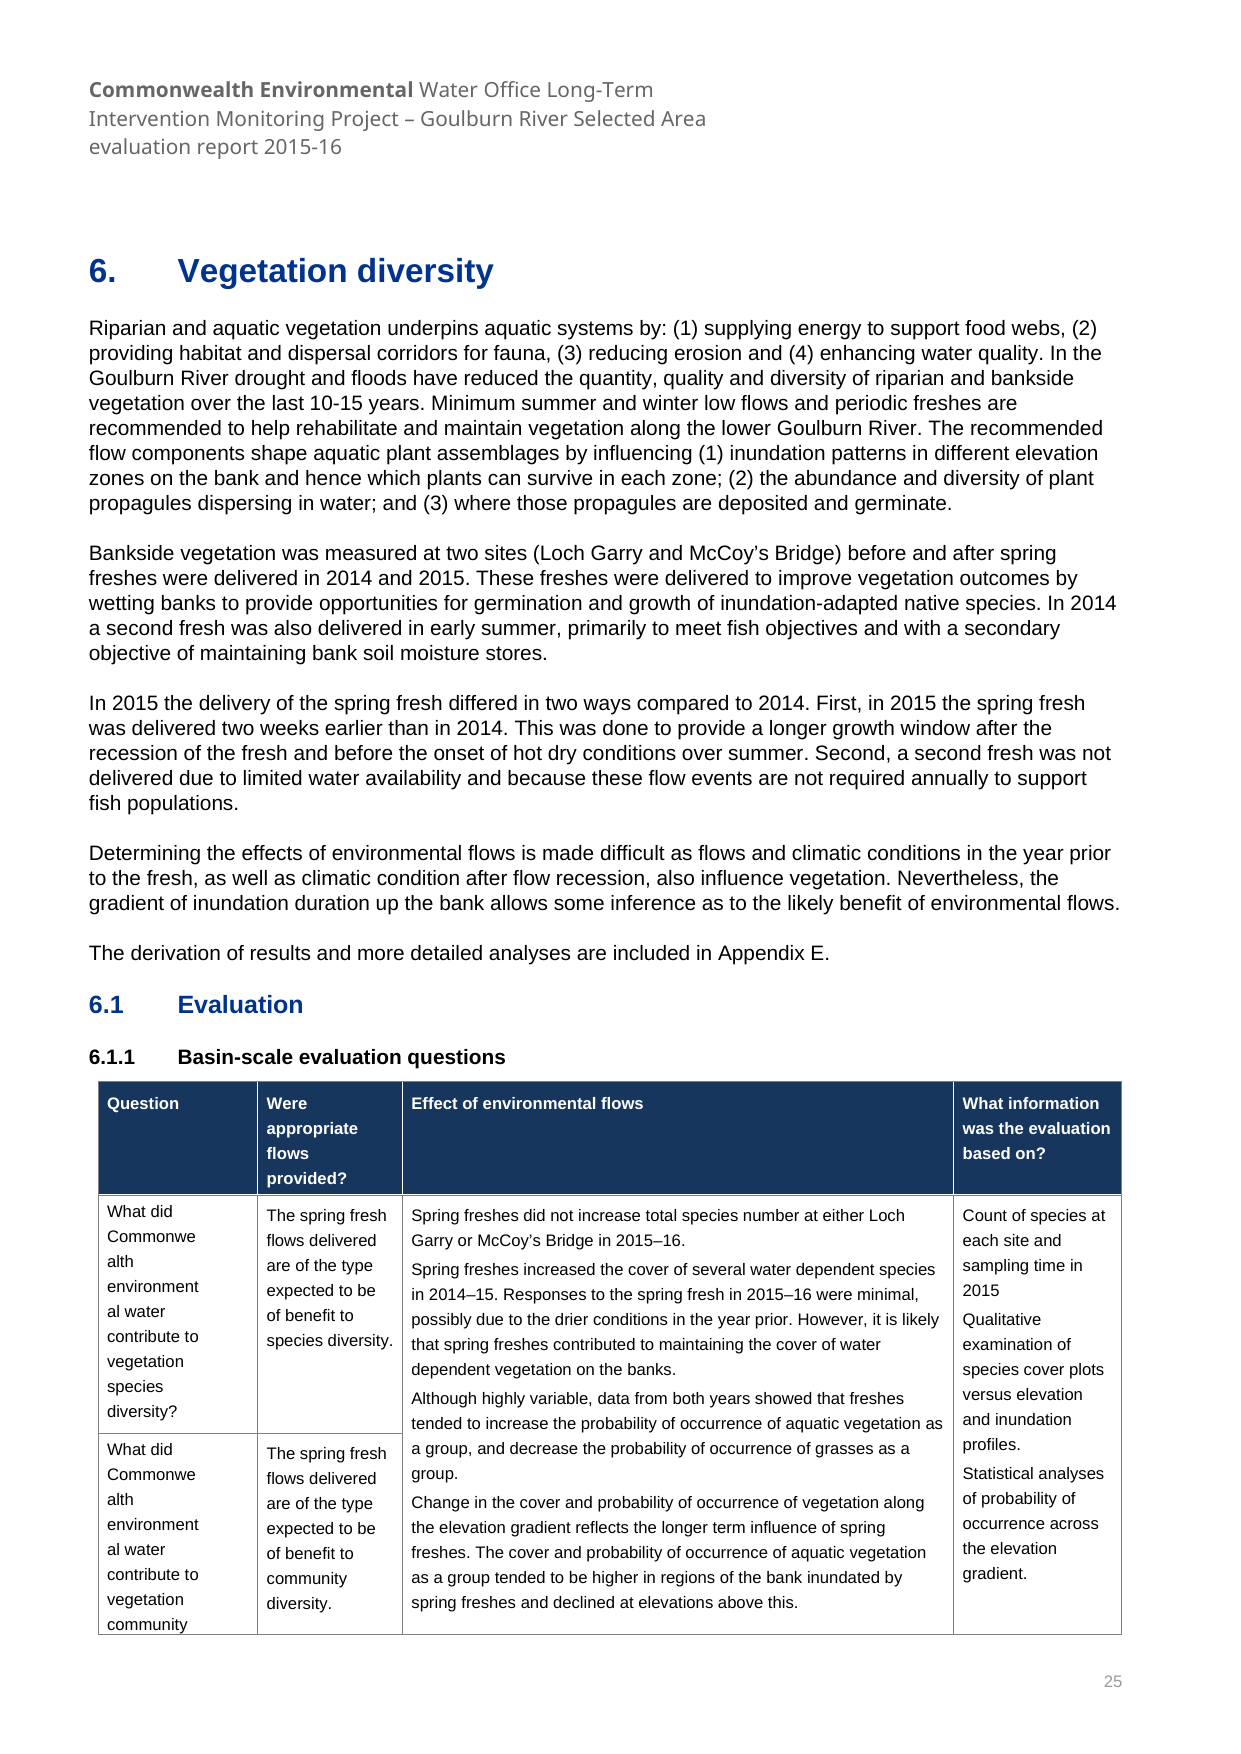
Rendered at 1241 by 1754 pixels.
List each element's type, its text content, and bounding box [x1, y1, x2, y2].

subtitle Vegetation diversity [89, 252, 1075, 290]
text Riparian and aquatic vegetation underpins aquatic systems by: (1) supplying energy to support food webs, (2) providing habitat and dispersal corridors for fauna, (3) reducing erosion and (4) enhancing water quality. In the Goulburn River drought and floods have reduced the quantity, quality and diversity of riparian and bankside vegetation over the last 10-15 years. Minimum summer and winter low flows and periodic freshes are recommended to help rehabilitate and maintain vegetation along the lower Goulburn River. The recommended flow components shape aquatic plant assemblages by influencing (1) inundation patterns in different elevation zones on the bank and hence which plants can survive in each zone; (2) the abundance and diversity of plant propagules dispersing in water; and (3) where those propagules are deposited and germinate. [89, 315, 1122, 515]
table_cell Spring freshes did not increase total species number at either Loch Garry or McCoy’s Bridge in 2015–16. Spring freshes increased the cover of several water dependent species in 2014–15. Responses to the spring fresh in 2015–16 were minimal, possibly due to the drier conditions in the year prior. However, it is likely that spring freshes contributed to maintaining the cover of water dependent vegetation on the banks. Although highly variable, data from both years showed that freshes tended to increase the probability of occurrence of aquatic vegetation as a group, and decrease the probability of occurrence of grasses as a group. Change in the cover and probability of occurrence of vegetation along the elevation gradient reflects the longer term influence of spring freshes. The cover and probability of occurrence of aquatic vegetation as a group tended to be higher in regions of the bank inundated by spring freshes and declined at elevations above this. [403, 1196, 953, 1634]
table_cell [258, 1434, 402, 1634]
table_header What information was the evaluation based on? [954, 1082, 1121, 1194]
subtitle Basin-scale evaluation questions [89, 1043, 1122, 1068]
table_header Were appropriate flows provided? [258, 1082, 402, 1194]
text In 2015 the delivery of the spring fresh differed in two ways compared to 2014. First, in 2015 the spring fresh was delivered two weeks earlier than in 2014. This was done to provide a longer growth window after the recession of the fresh and before the onset of hot dry conditions over summer. Second, a second fresh was not delivered due to limited water availability and because these flow events are not required annually to support fish populations. [89, 690, 1122, 815]
text Determining the effects of environmental flows is made difficult as flows and climatic conditions in the year prior to the fresh, as well as climatic condition after flow recession, also influence vegetation. Nevertheless, the gradient of inundation duration up the bank allows some inference as to the likely benefit of environmental flows. [89, 840, 1122, 915]
table_header Effect of environmental flows [403, 1082, 953, 1194]
table_cell The spring fresh flows delivered are of the type expected to be of benefit to species diversity. [258, 1196, 402, 1433]
table_cell What did Commonwealth environmental water contribute to vegetation species diversity? [99, 1196, 257, 1433]
subtitle Evaluation [89, 990, 1075, 1018]
text Bankside vegetation was measured at two sites (Loch Garry and McCoy’s Bridge) before and after spring freshes were delivered in 2014 and 2015. These freshes were delivered to improve vegetation outcomes by wetting banks to provide opportunities for germination and growth of inundation-adapted native species. In 2014 a second fresh was also delivered in early summer, primarily to meet fish objectives and with a secondary objective of maintaining bank soil moisture stores. [89, 540, 1122, 665]
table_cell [99, 1434, 257, 1634]
table_cell Count of species at each site and sampling time in 2015 Qualitative examination of species cover plots versus elevation and inundation profiles. Statistical analyses of probability of occurrence across the elevation gradient. [954, 1196, 1121, 1634]
table_header Question [99, 1082, 257, 1194]
text The derivation of results and more detailed analyses are included in Appendix E. [89, 940, 1122, 965]
